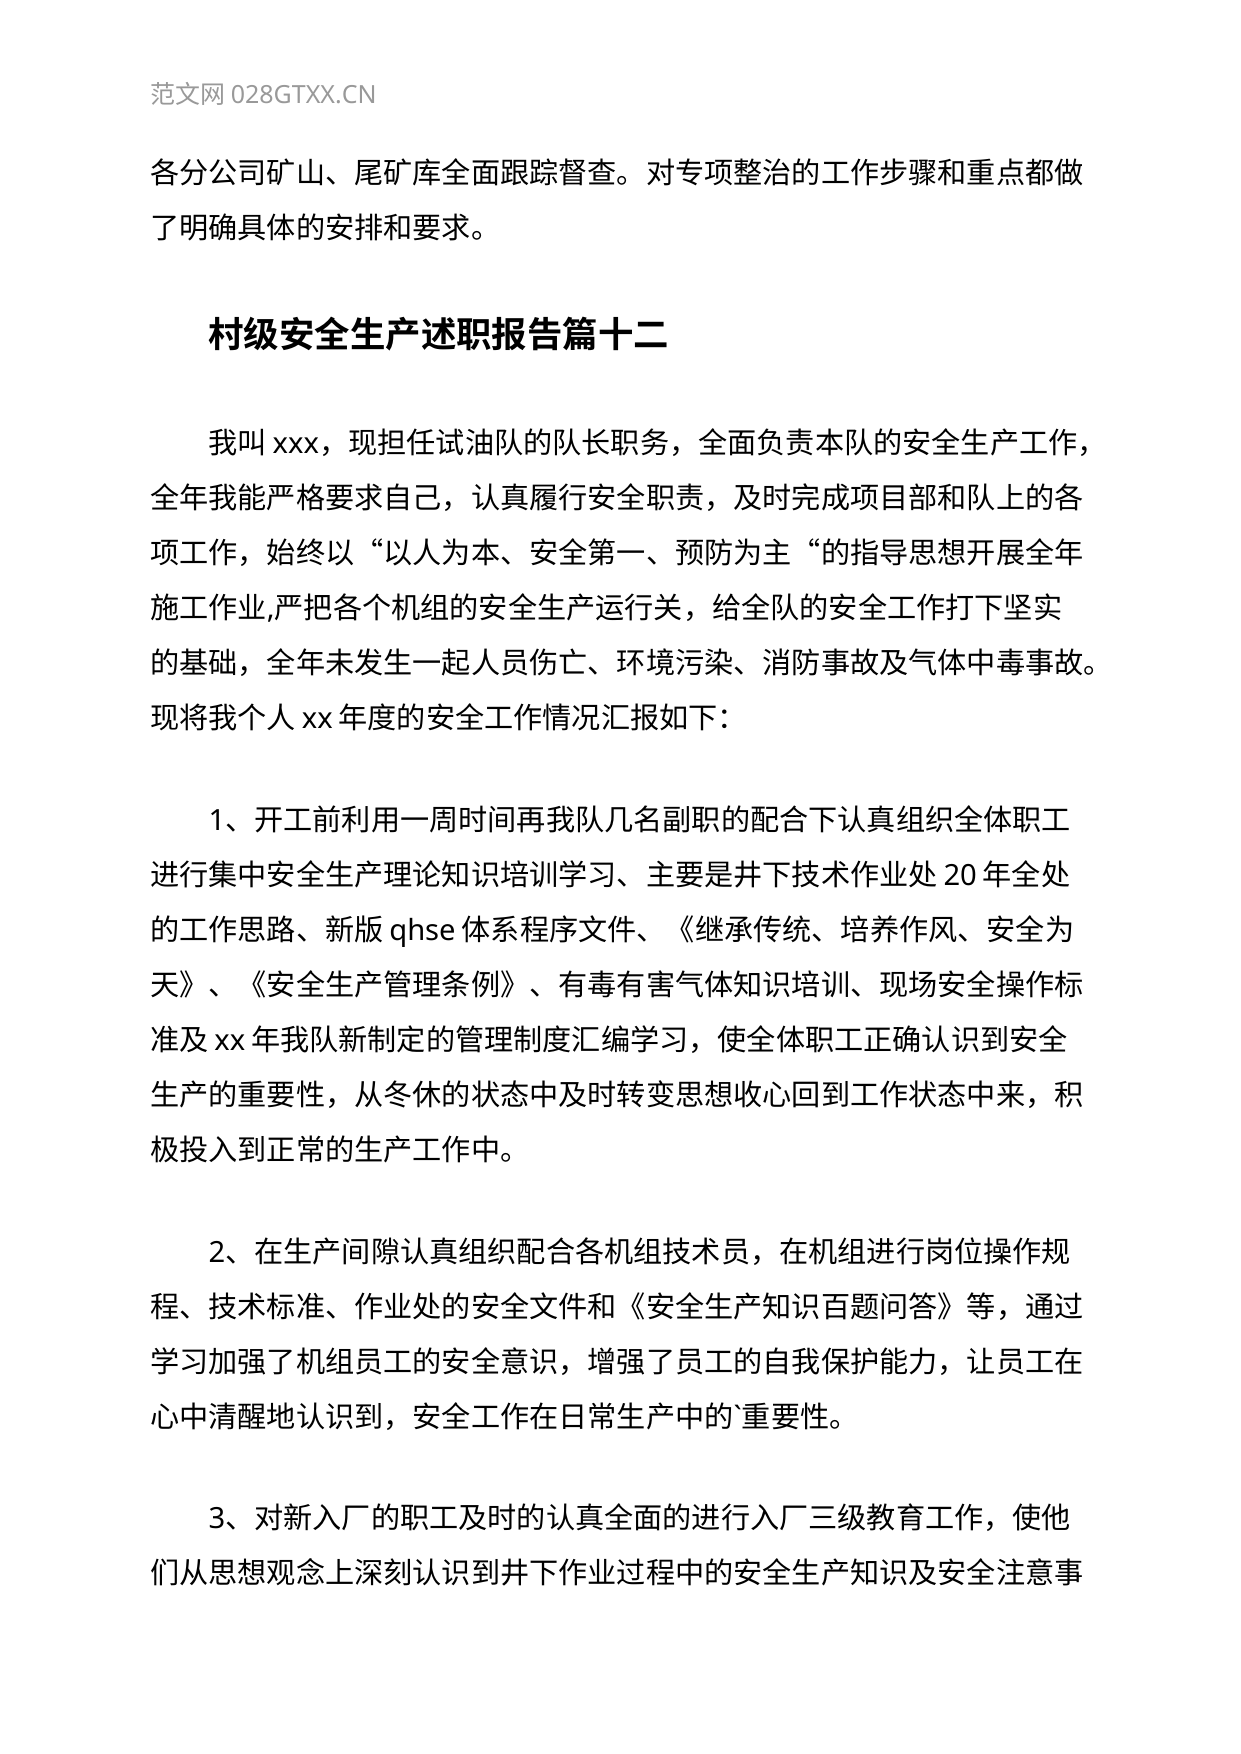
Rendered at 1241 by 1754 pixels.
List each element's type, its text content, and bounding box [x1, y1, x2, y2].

text 我叫xxx，现担任试油队的队长职务，全面负责本队的安全生产工作，全年我能严格要求自己，认真履行安全职责，及时完成项目部和队上的各项工作，始终以“以人为本、安全第一、预防为主“的指导思想开展全年施工作业,严把各个机组的安全生产运行关，给全队的安全工作打下坚实的基础，全年未发生一起人员伤亡、环境污染、消防事故及气体中毒事故。现将我个人xx年度的安全工作情况汇报如下： [150, 420, 1090, 737]
text 1、开工前利用一周时间再我队几名副职的配合下认真组织全体职工进行集中安全生产理论知识培训学习、主要是井下技术作业处20年全处的工作思路、新版qhse体系程序文件、《继承传统、培养作风、安全为天》、《安全生产管理条例》、有毒有害气体知识培训、现场安全操作标准及xx年我队新制定的管理制度汇编学习，使全体职工正确认识到安全生产的重要性，从冬休的状态中及时转变思想收心回到工作状态中来，积极投入到正常的生产工作中。 [150, 797, 1090, 1169]
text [150, 1495, 1090, 1592]
text 2、在生产间隙认真组织配合各机组技术员，在机组进行岗位操作规程、技术标准、作业处的安全文件和《安全生产知识百题问答》等，通过学习加强了机组员工的安全意识，增强了员工的自我保护能力，让员工在心中清醒地认识到，安全工作在日常生产中的`重要性。 [150, 1228, 1090, 1436]
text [150, 150, 1090, 247]
text 村级安全生产述职报告篇十二 [150, 307, 1090, 358]
